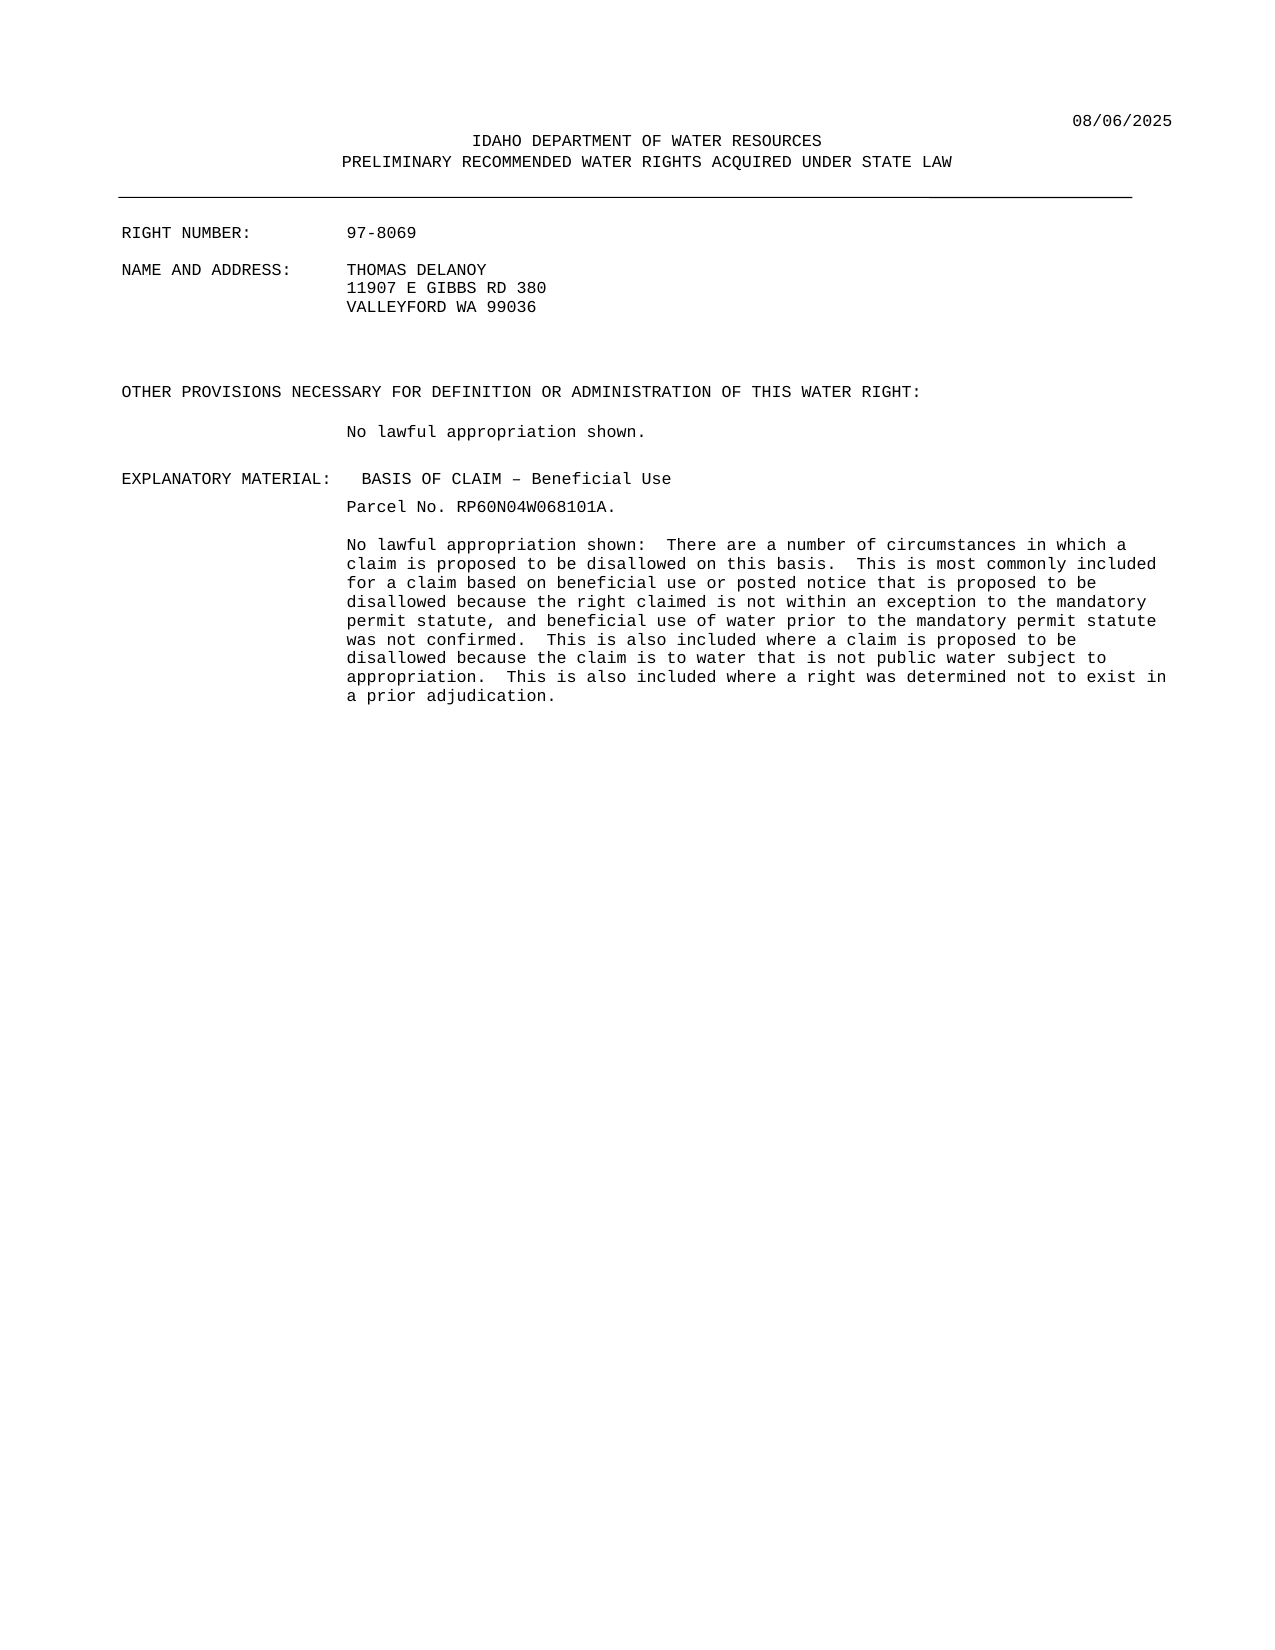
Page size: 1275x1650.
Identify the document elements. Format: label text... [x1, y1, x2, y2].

text RIGHT NUMBER: 97-8069 [121, 224, 1177, 243]
text No lawful appropriation shown. [121, 405, 1172, 471]
text 08/06/2025 [121, 112, 1172, 131]
text OTHER PROVISIONS NECESSARY FOR DEFINITION OR ADMINISTRATION OF THIS WATER RIGHT: [121, 383, 1172, 402]
text IDAHO DEPARTMENT OF WATER RESOURCES [121, 133, 1172, 152]
text EXPLANATORY MATERIAL: BASIS OF CLAIM – Beneficial Use [121, 471, 1172, 490]
text NAME AND ADDRESS: THOMAS DELANOY 11907 E GIBBS RD 380 VALLEYFORD WA 99036 [121, 261, 1172, 337]
text Parcel No. RP60N04W068101A. No lawful appropriation shown: There are a number of circumstances in which a claim is proposed to be disallowed on this basis. This is most commonly included for a claim based on beneficial use or posted notice that is proposed to be disallowed because the right claimed is not within an exception to the mandatory permit statute, and beneficial use of water prior to the mandatory permit statute was not confirmed. This is also included where a claim is proposed to be disallowed because the claim is to water that is not public water subject to appropriation. This is also included where a right was determined not to exist in a prior adjudication. [346, 499, 1172, 734]
text PRELIMINARY RECOMMENDED WATER RIGHTS ACQUIRED UNDER STATE LAW [121, 153, 1172, 172]
